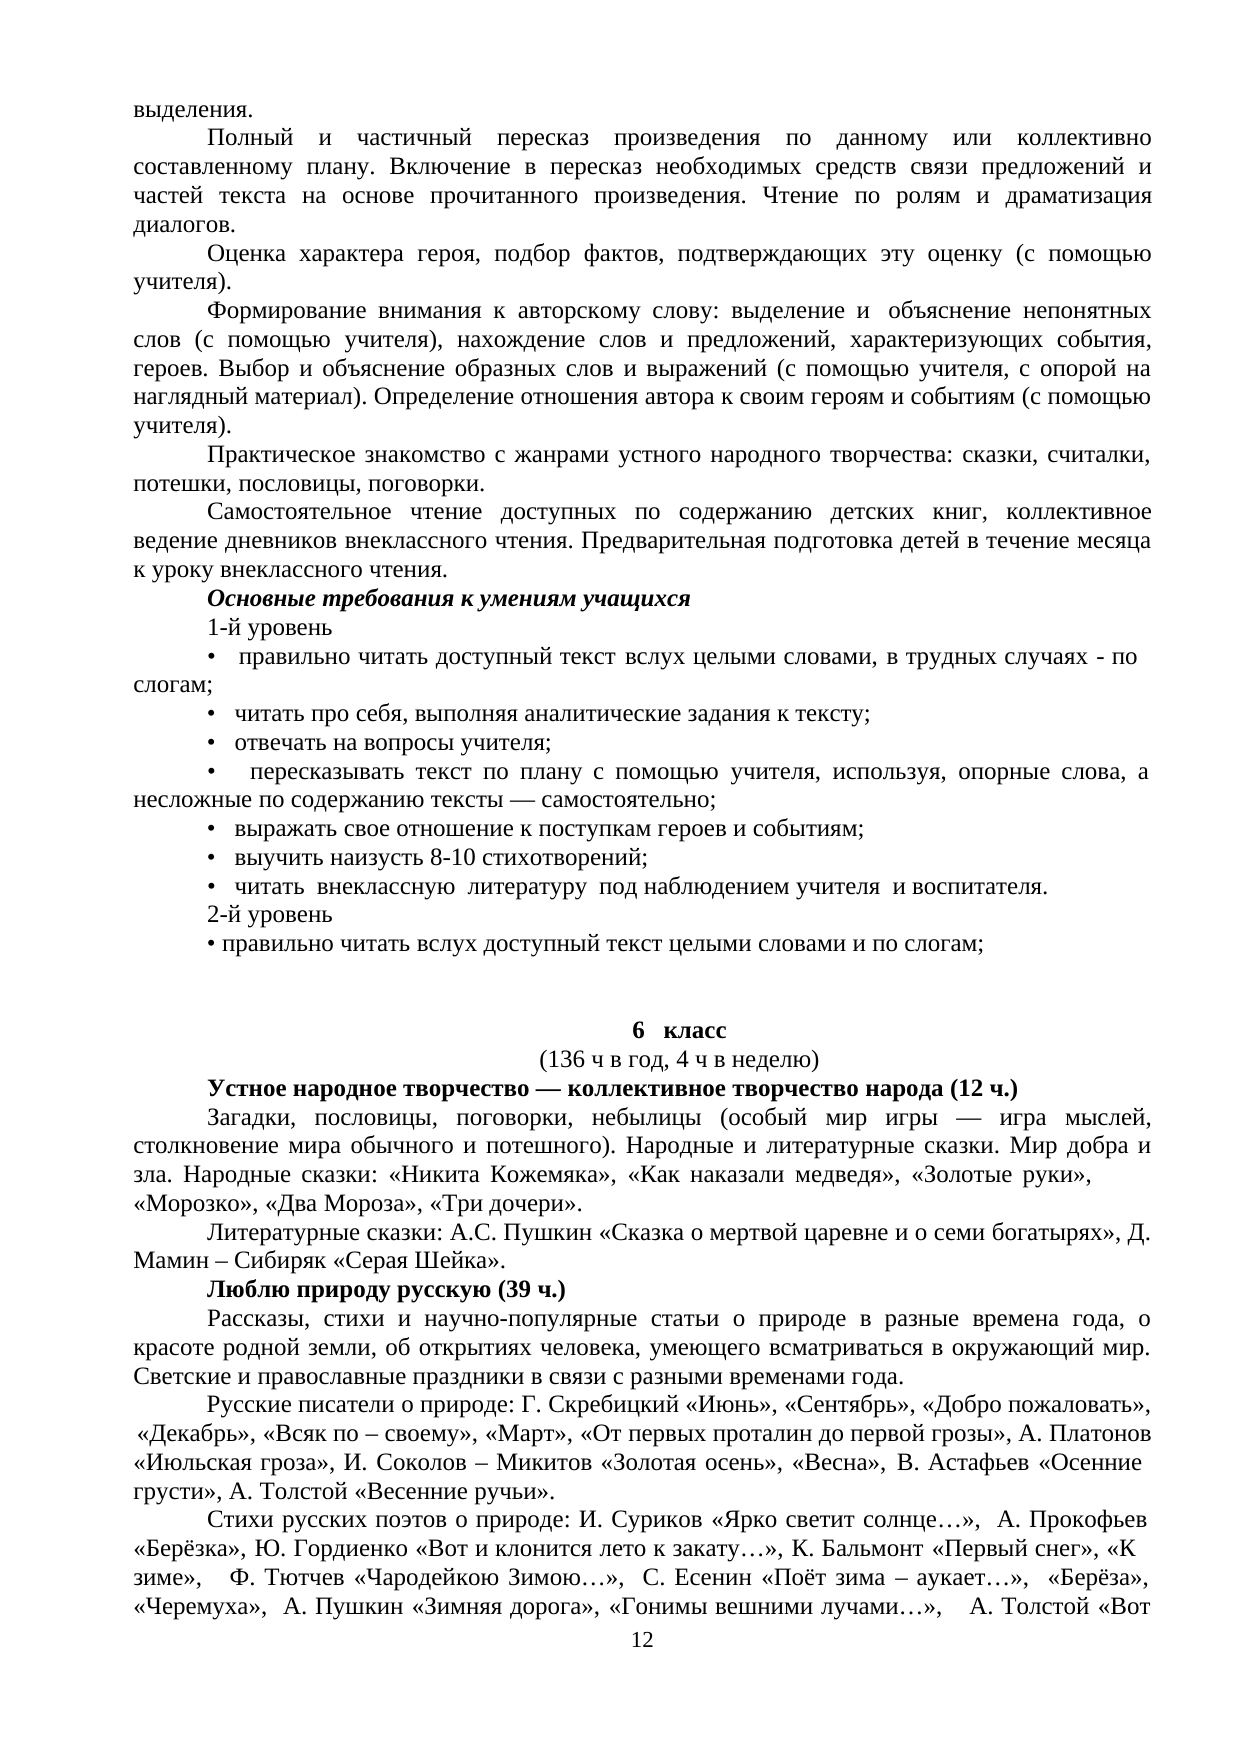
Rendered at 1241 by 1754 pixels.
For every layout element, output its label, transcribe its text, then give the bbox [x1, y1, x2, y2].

text «Морозко», «Два Мороза», «Три дочери». [133, 1188, 1163, 1217]
text (136 ч в год, 4 ч в неделю) [539, 1044, 1163, 1072]
text Стихи русских поэтов о природе: И. Суриков «Ярко светит солнце…», А. Прокофьев [207, 1504, 1163, 1533]
text Формирование внимания к авторскому слову: выделение и объяснение непонятных слов (с помощью учителя), нахождение слов и предложений, характеризующих события, героев. Выбор и объяснение образных слов и выражений (с помощью учителя, с опорой на наглядный материал). Определение отношения автора к своим героям и событиям (с помощью учителя). [133, 295, 1152, 439]
list правильно читать доступный текст вслух целыми словами, в трудных случаях - по слогам; [133, 641, 1152, 698]
text Рассказы, стихи и научно-популярные статьи о природе в разные времена года, о красоте родной земли, об открытиях человека, умеющего всматриваться в окружающий мир. Светские и православные праздники в связи с разными временами года. [133, 1303, 1151, 1389]
text «Декабрь», «Всяк по – своему», «Март», «От первых проталин до первой грозы», А. Платонов [121, 1418, 1151, 1447]
text Загадки, пословицы, поговорки, небылицы (особый мир игры — игра мыслей, столкновение мира обычного и потешного). Народные и литературные сказки. Мир добра и зла. Народные сказки: «Никита Кожемяка», «Как наказали медведя», «Золотые руки», [133, 1102, 1152, 1188]
text «Берёзка», Ю. Гордиенко «Вот и клонится лето к закату…», К. Бальмонт «Первый снег», «К зиме», Ф. Тютчев «Чародейкою Зимою…», С. Есенин «Поёт зима – аукает…», «Берёза», [133, 1533, 1151, 1591]
text Полный и частичный пересказ произведения по данному или коллективно составленному плану. Включение в пересказ необходимых средств связи предложений и частей текста на основе прочитанного произведения. Чтение по ролям и драматизация диалогов. [133, 122, 1152, 237]
subtitle Основные требования к умениям учащихся [207, 583, 1163, 612]
text Практическое знакомство с жанрами устного народного творчества: сказки, считалки, потешки, пословицы, поговорки. [133, 439, 1151, 496]
text Русские писатели о природе: Г. Скребицкий «Июнь», «Сентябрь», «Добро пожаловать», [121, 1389, 1151, 1418]
list правильно читать вслух доступный текст целыми словами и по слогам; [207, 928, 1163, 957]
text Самостоятельное чтение доступных по содержанию детских книг, коллективное ведение дневников внеклассного чтения. Предварительная подготовка детей в течение месяца к уроку внеклассного чтения. [133, 496, 1152, 583]
list читать про себя, выполняя аналитические задания к тексту; [207, 698, 1163, 727]
text Оценка характера героя, подбор фактов, подтверждающих эту оценку (с помощью учителя). [133, 238, 1152, 295]
text Литературные сказки: А.С. Пушкин «Сказка о мертвой царевне и о семи богатырях», Д. Мамин – Сибиряк «Серая Шейка». [133, 1217, 1152, 1274]
list читать внеклассную литературу под наблюдением учителя и воспитателя. 2-й уровень [207, 871, 1050, 928]
text выделения. [133, 94, 1163, 122]
subtitle Люблю природу русскую (39 ч.) [207, 1274, 1163, 1303]
list отвечать на вопросы учителя; [207, 727, 1163, 756]
text 1-й уровень [207, 612, 1163, 641]
subtitle Устное народное творчество — коллективное творчество народа (12 ч.) [207, 1073, 1163, 1102]
subtitle класс [632, 1015, 1163, 1044]
text «Июльская гроза», И. Соколов – Микитов «Золотая осень», «Весна», В. Астафьев «Осенние грусти», А. Толстой «Весенние ручьи». [133, 1447, 1151, 1504]
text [133, 1591, 1152, 1619]
list выражать свое отношение к поступкам героев и событиям; [207, 813, 1163, 842]
list выучить наизусть 8-10 стихотворений; [207, 842, 1163, 871]
list пересказывать текст по плану с помощью учителя, используя, опорные слова, а несложные по содержанию тексты — самостоятельно; [133, 756, 1151, 813]
